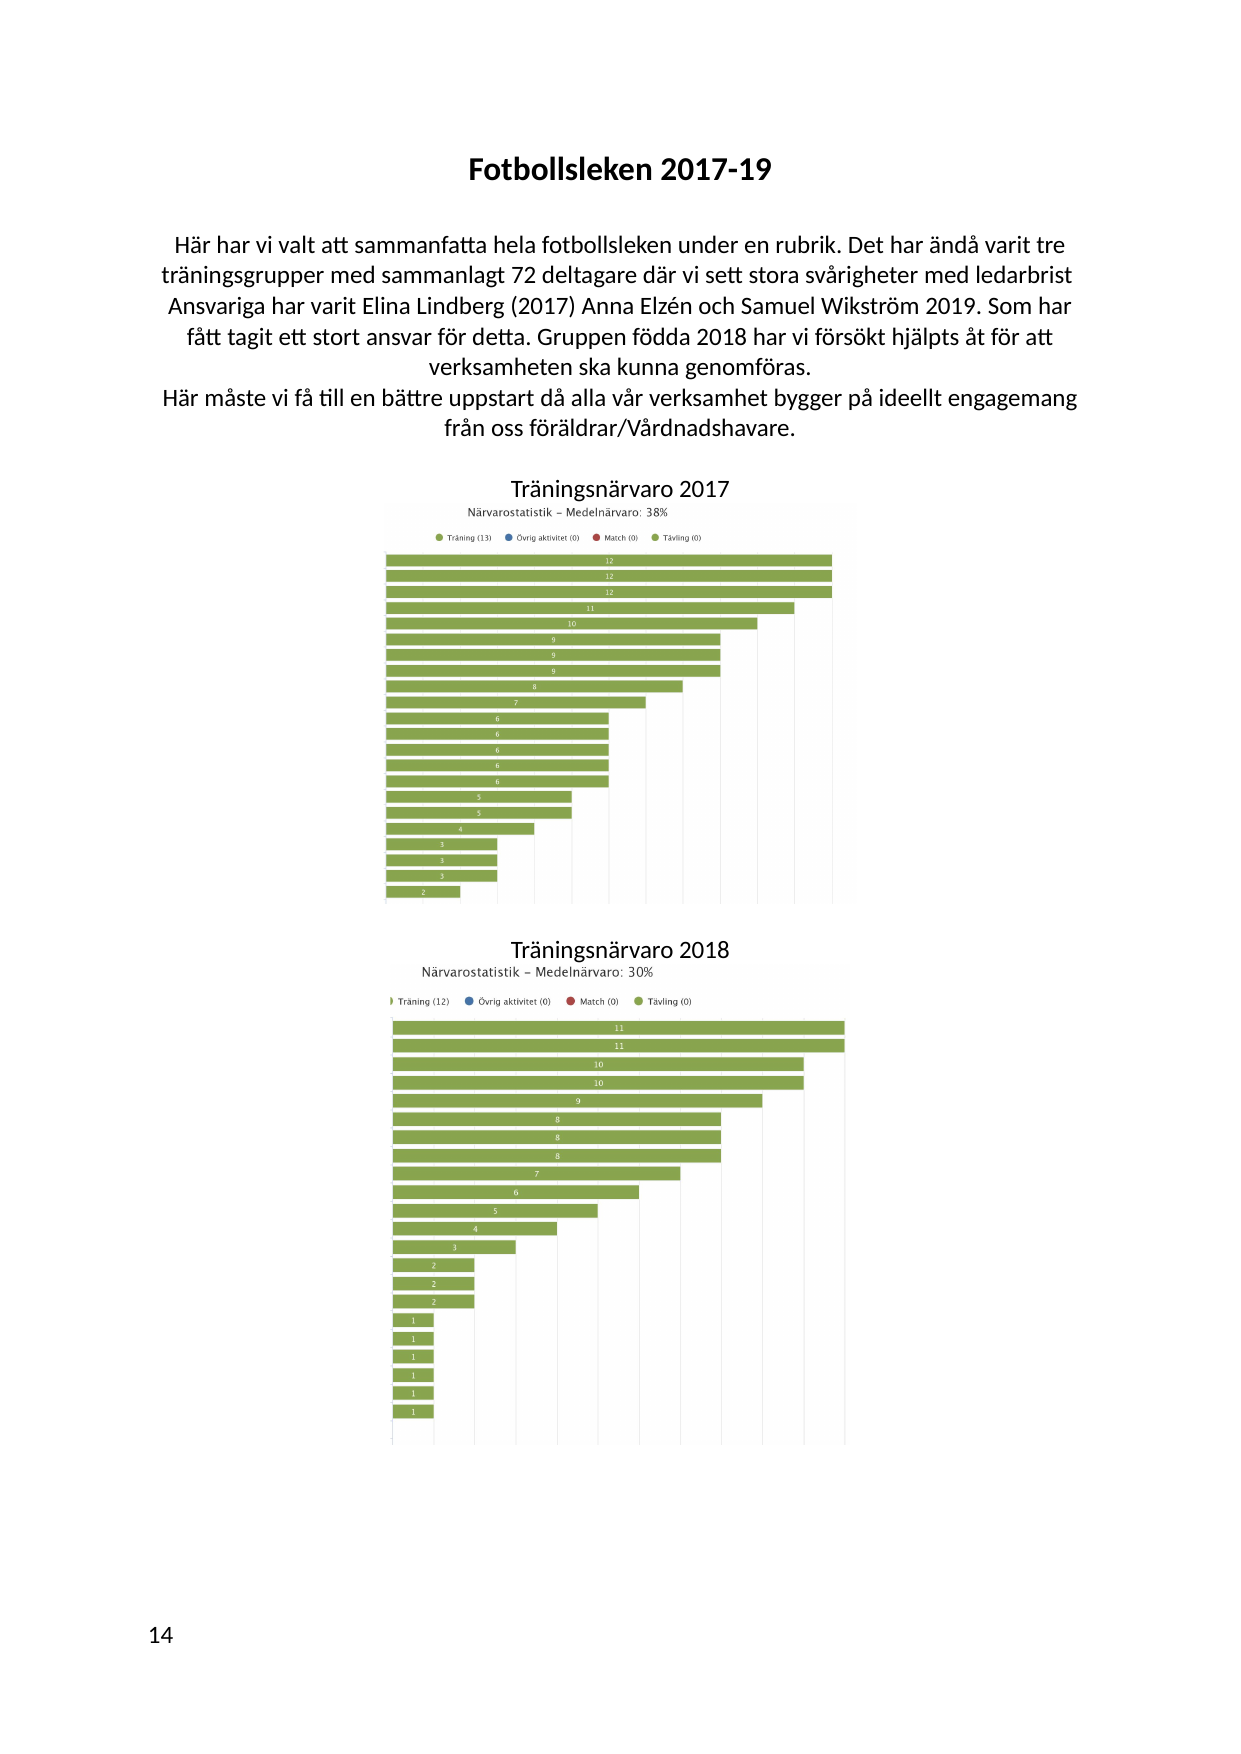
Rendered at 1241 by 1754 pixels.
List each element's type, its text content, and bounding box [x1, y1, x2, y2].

text Träningsnärvaro 2018 [148, 934, 1093, 965]
text Här har vi valt att sammanfatta hela fotbollsleken under en rubrik. Det har ändå varit tre träningsgrupper med sammanlagt 72 deltagare där vi sett stora svårigheter med ledarbrist Ansvariga har varit Elina Lindberg (2017) Anna Elzén och Samuel Wikström 2019. Som har fått tagit ett stort ansvar för detta. Gruppen födda 2018 har vi försökt hjälpts åt för att verksamheten ska kunna genomföras. [148, 229, 1093, 382]
text Här måste vi få till en bättre uppstart då alla vår verksamhet bygger på ideellt engagemang från oss föräldrar/Vårdnadshavare. [148, 382, 1093, 443]
picture [383, 503, 857, 904]
picture [390, 964, 850, 1445]
text Fotbollsleken 2017-19 [148, 148, 1093, 188]
